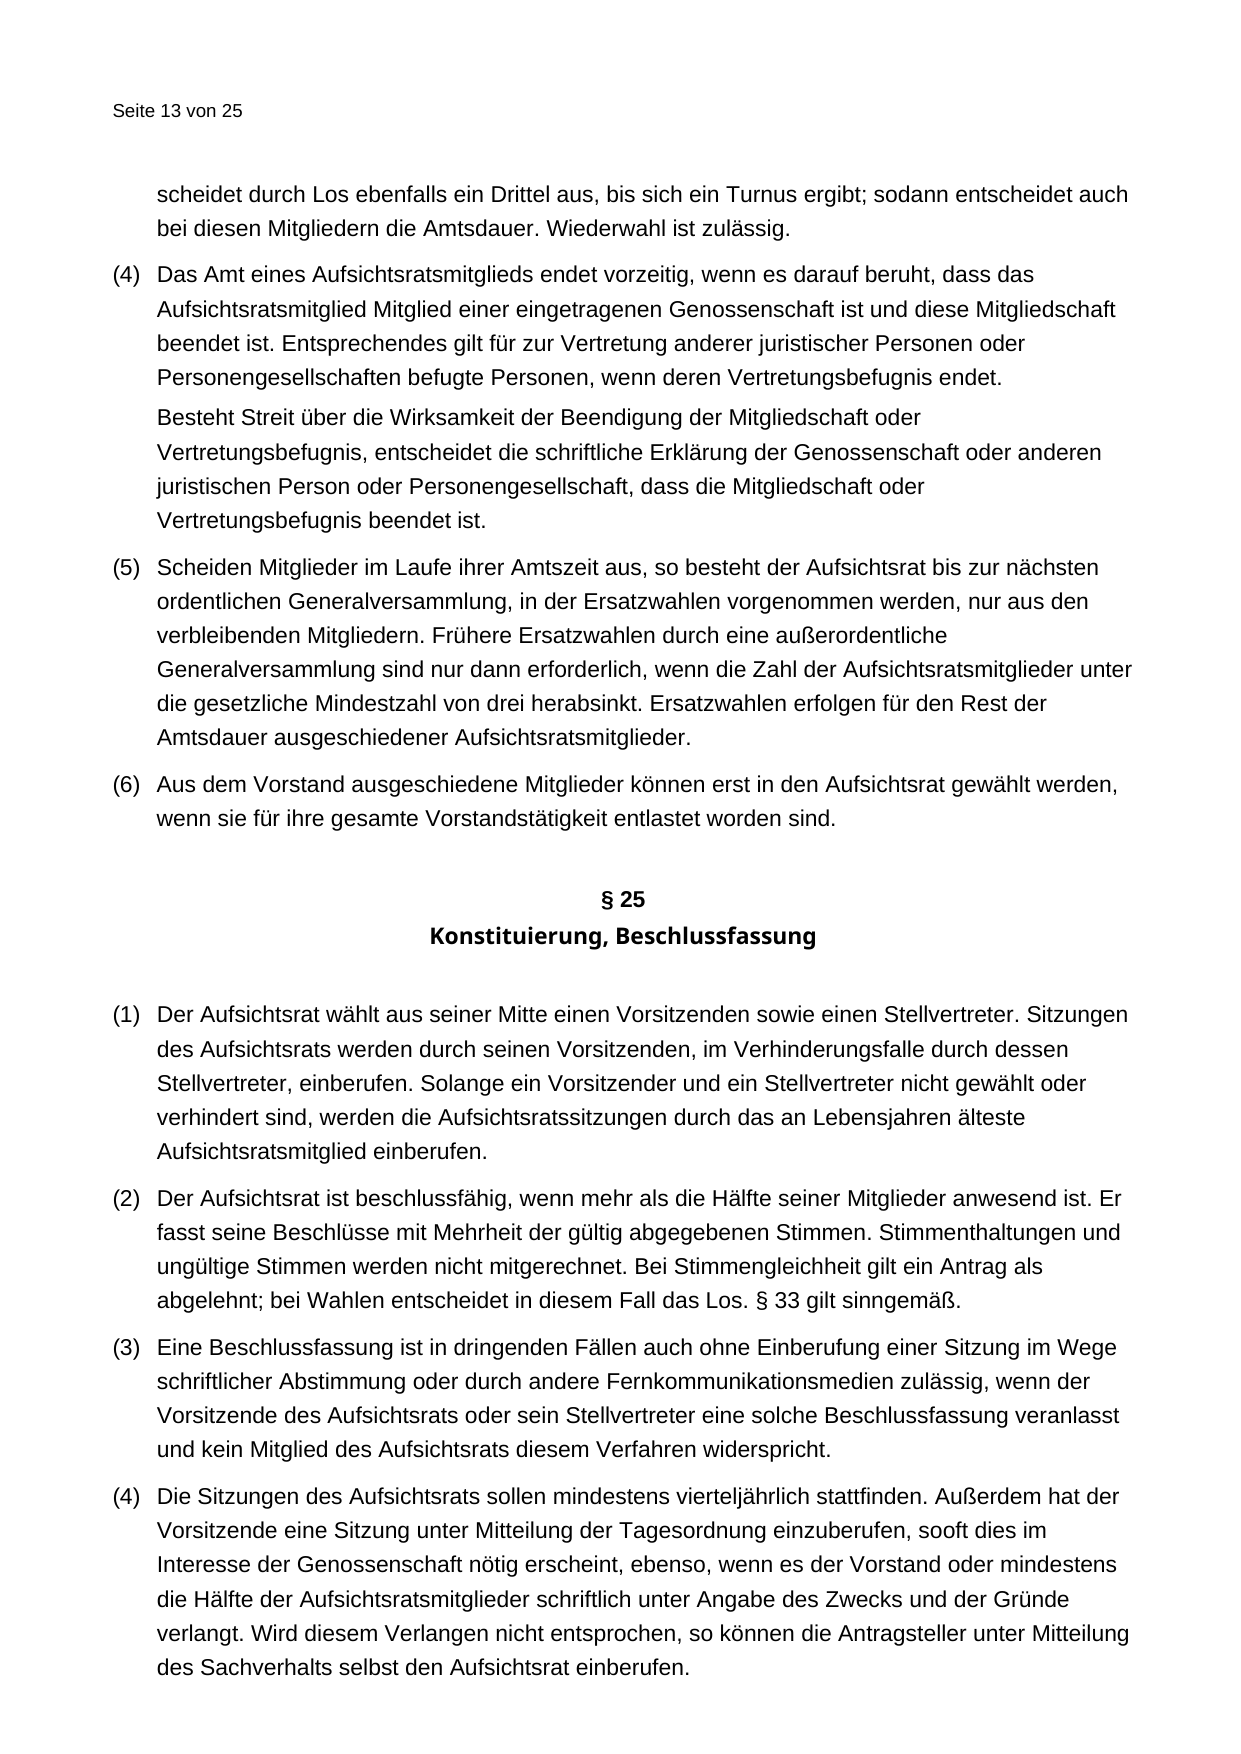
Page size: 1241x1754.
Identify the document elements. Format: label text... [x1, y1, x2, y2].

list Scheiden Mitglieder im Laufe ihrer Amtszeit aus, so besteht der Aufsichtsrat bis zur nächsten ordentlichen Generalversammlung, in der Ersatzwahlen vorgenommen werden, nur aus den verbleibenden Mitgliedern. Frühere Ersatzwahlen durch eine außerordentliche Generalversammlung sind nur dann erforderlich, wenn die Zahl der Aufsichtsratsmitglieder unter die gesetzliche Mindestzahl von drei herabsinkt. Ersatzwahlen erfolgen für den Rest der Amtsdauer ausgeschiedener Aufsichtsratsmitglieder. [112, 553, 1134, 751]
list Eine Beschlussfassung ist in dringenden Fällen auch ohne Einberufung einer Sitzung im Wege schriftlicher Abstimmung oder durch andere Fernkommunikationsmedien zulässig, wenn der Vorsitzende des Aufsichtsrats oder sein Stellvertreter eine solche Beschlussfassung veranlasst und kein Mitglied des Aufsichtsrats diesem Verfahren widerspricht. [112, 1334, 1134, 1463]
list Aus dem Vorstand ausgeschiedene Mitglieder können erst in den Aufsichtsrat gewählt werden, wenn sie für ihre gesamte Vorstandstätigkeit entlastet worden sind. [112, 771, 1134, 832]
text § 25 [112, 886, 1134, 912]
text Besteht Streit über die Wirksamkeit der Beendigung der Mitgliedschaft oder Vertretungsbefugnis, entscheidet die schriftliche Erklärung der Genossenschaft oder anderen juristischen Person oder Personengesellschaft, dass die Mitgliedschaft oder Vertretungsbefugnis beendet ist. [157, 404, 1134, 533]
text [157, 181, 1134, 241]
list Die Sitzungen des Aufsichtsrats sollen mindestens vierteljährlich stattfinden. Außerdem hat der Vorsitzende eine Sitzung unter Mitteilung der Tagesordnung einzuberufen, sooft dies im Interesse der Genossenschaft nötig erscheint, ebenso, wenn es der Vorstand oder mindestens die Hälfte der Aufsichtsratsmitglieder schriftlich unter Angabe des Zwecks und der Gründe verlangt. Wird diesem Verlangen nicht entsprochen, so können die Antragsteller unter Mitteilung des Sachverhalts selbst den Aufsichtsrat einberufen. [112, 1483, 1134, 1680]
text Konstituierung, Beschlussfassung [112, 920, 1134, 951]
list Der Aufsichtsrat wählt aus seiner Mitte einen Vorsitzenden sowie einen Stellvertreter. Sitzungen des Aufsichtsrats werden durch seinen Vorsitzenden, im Verhinderungsfalle durch dessen Stellvertreter, einberufen. Solange ein Vorsitzender und ein Stellvertreter nicht gewählt oder verhindert sind, werden die Aufsichtsratssitzungen durch das an Lebensjahren älteste Aufsichtsratsmitglied einberufen. [112, 1001, 1134, 1164]
list Das Amt eines Aufsichtsratsmitglieds endet vorzeitig, wenn es darauf beruht, dass das Aufsichtsratsmitglied Mitglied einer eingetragenen Genossenschaft ist und diese Mitgliedschaft beendet ist. Entsprechendes gilt für zur Vertretung anderer juristischer Personen oder Personengesellschaften befugte Personen, wenn deren Vertretungsbefugnis endet. [112, 261, 1134, 390]
list Der Aufsichtsrat ist beschlussfähig, wenn mehr als die Hälfte seiner Mitglieder anwesend ist. Er fasst seine Beschlüsse mit Mehrheit der gültig abgegebenen Stimmen. Stimmenthaltungen und ungültige Stimmen werden nicht mitgerechnet. Bei Stimmengleichheit gilt ein Antrag als abgelehnt; bei Wahlen entscheidet in diesem Fall das Los. § 33 gilt sinngemäß. [112, 1185, 1134, 1314]
